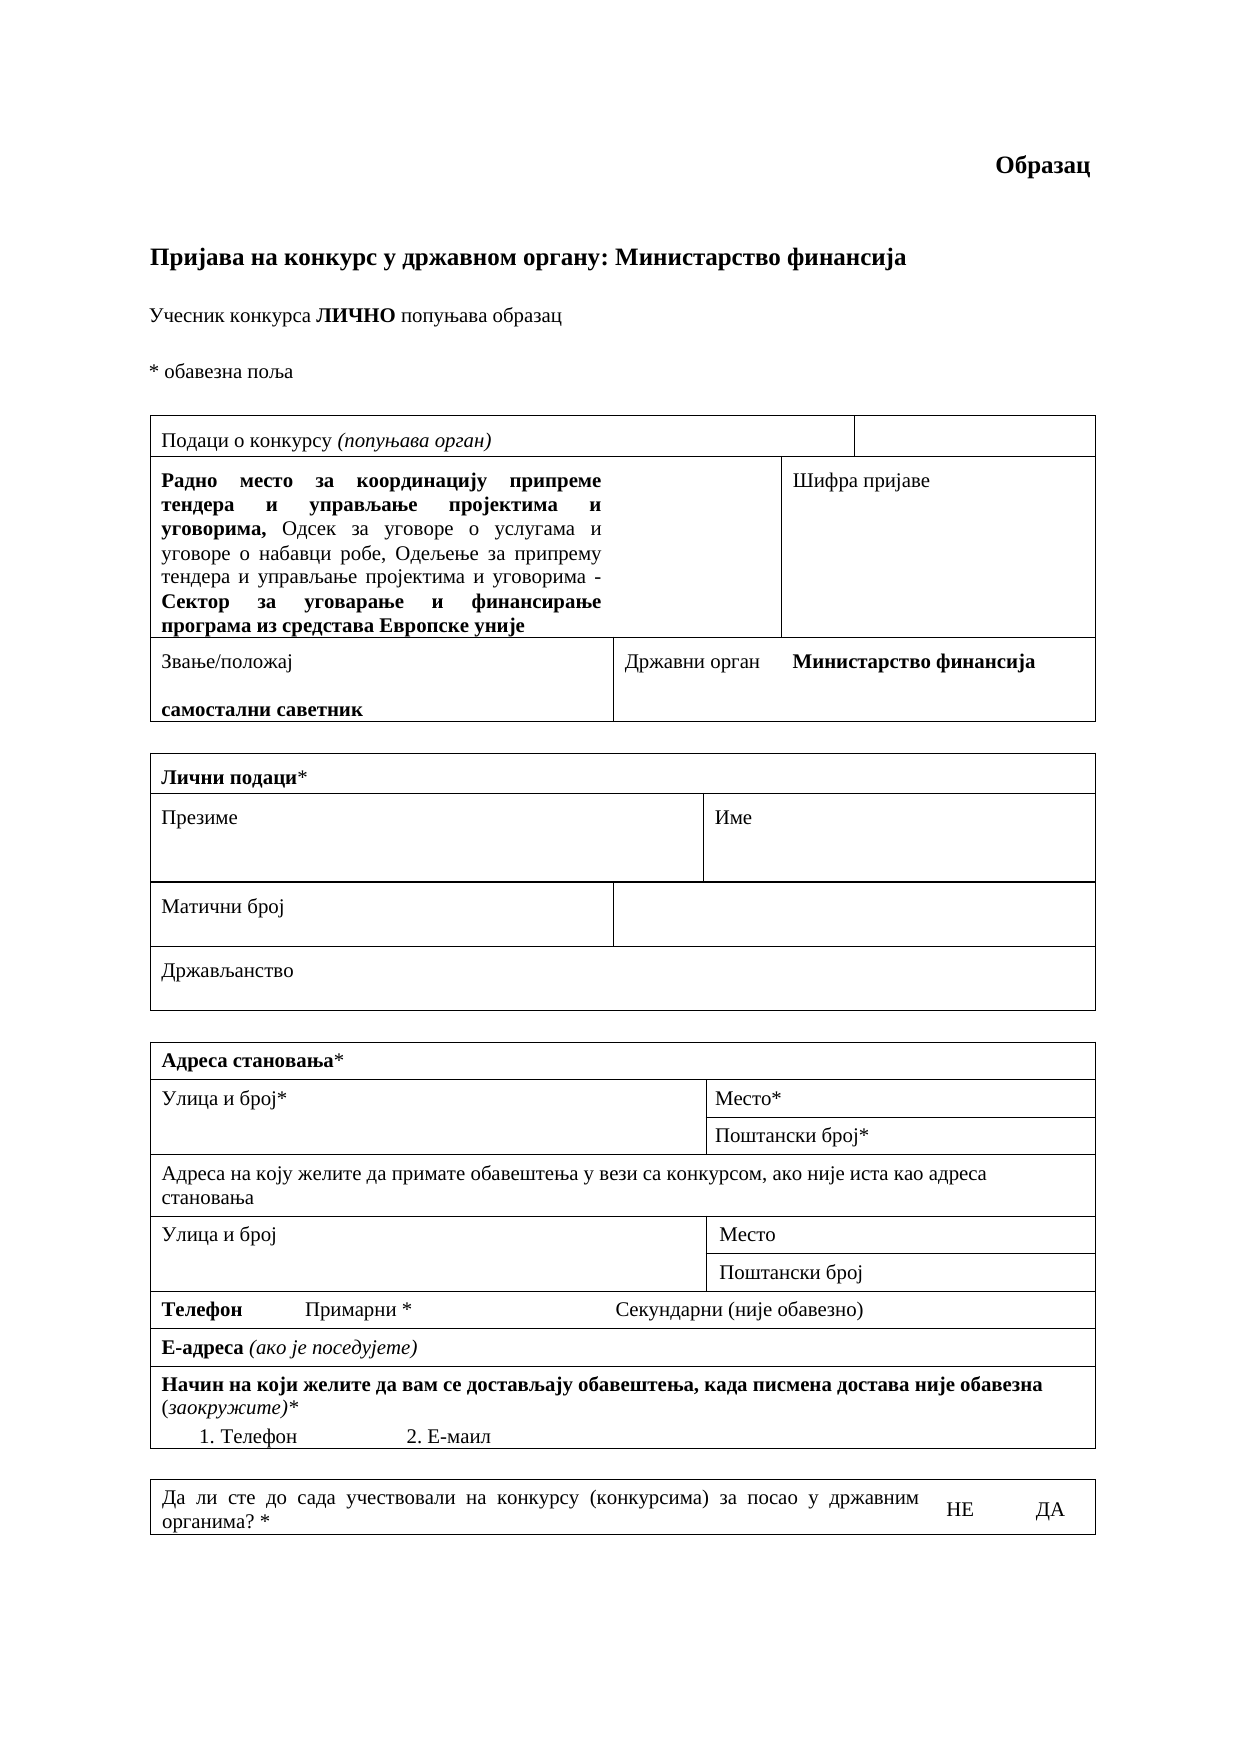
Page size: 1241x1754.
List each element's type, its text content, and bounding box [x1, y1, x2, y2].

table_cell Звање/положај самостални саветник [151, 638, 613, 721]
table_cell Име [704, 794, 1095, 881]
table_header [855, 416, 1095, 456]
table_header НЕ [945, 1480, 1035, 1533]
table_header [614, 754, 1095, 793]
table_cell Начин на који желите да вам се достављају обавештења, када писмена достава није обавезна (заокружите)* 1. Телефон 2. Е-маил [151, 1367, 1095, 1448]
table_cell Поштански број [707, 1254, 1095, 1291]
table_header ДА [1035, 1480, 1095, 1533]
table_cell Матични број [151, 883, 613, 946]
table_cell Место [707, 1217, 1095, 1253]
table_cell Радно место за координацију припреме тендера и управљање пројектима и уговорима, Одсек за уговоре о услугама и уговоре о набавци робе, Одељење за припрему тендера и управљање пројектима и уговорима - Сектор за уговарање и финансирање програма из средстава Европске уније [151, 457, 614, 637]
table_cell Место* [707, 1080, 1095, 1117]
table_cell [614, 457, 781, 637]
table_cell [614, 794, 703, 881]
table_cell Телефон Примарни * Секундарни (није обавезно) [151, 1292, 1095, 1328]
text Пријава на конкурс у државном органу: Министарство финансија [150, 242, 1097, 271]
text Образац [150, 150, 1090, 179]
table_cell [614, 883, 1095, 946]
table_cell Презиме [151, 794, 614, 881]
table_header [614, 416, 782, 456]
table_cell Улица и број [151, 1217, 706, 1291]
table_header Подаци о конкурсу (попуњава орган) [151, 416, 614, 456]
table_cell Адреса на коју желите да примате обавештења у вези са конкурсом, ако није иста као адреса становања [151, 1155, 1095, 1216]
table_header Адреса становања* [151, 1043, 1095, 1079]
table_cell Улица и број* [151, 1080, 706, 1154]
text Учесник конкурса ЛИЧНО попуњава образац [148, 303, 1097, 327]
table_header Лични подаци* [151, 754, 614, 793]
table_cell Министарство финансија [782, 638, 1095, 721]
text * обавезна поља [148, 359, 1097, 383]
table_cell Шифра пријаве [782, 457, 1095, 637]
table_header [782, 416, 854, 456]
table_header Да ли сте до сада учествовали на конкурсу (конкурсима) за посао у државним органима? * [151, 1480, 945, 1533]
table_cell Државни орган [614, 638, 782, 721]
table_cell [614, 947, 1095, 1010]
table_cell Е-адреса (ако је поседујете) [151, 1329, 1095, 1366]
table_cell Поштански број* [707, 1118, 1095, 1154]
table_cell Држављанство [151, 947, 614, 1010]
